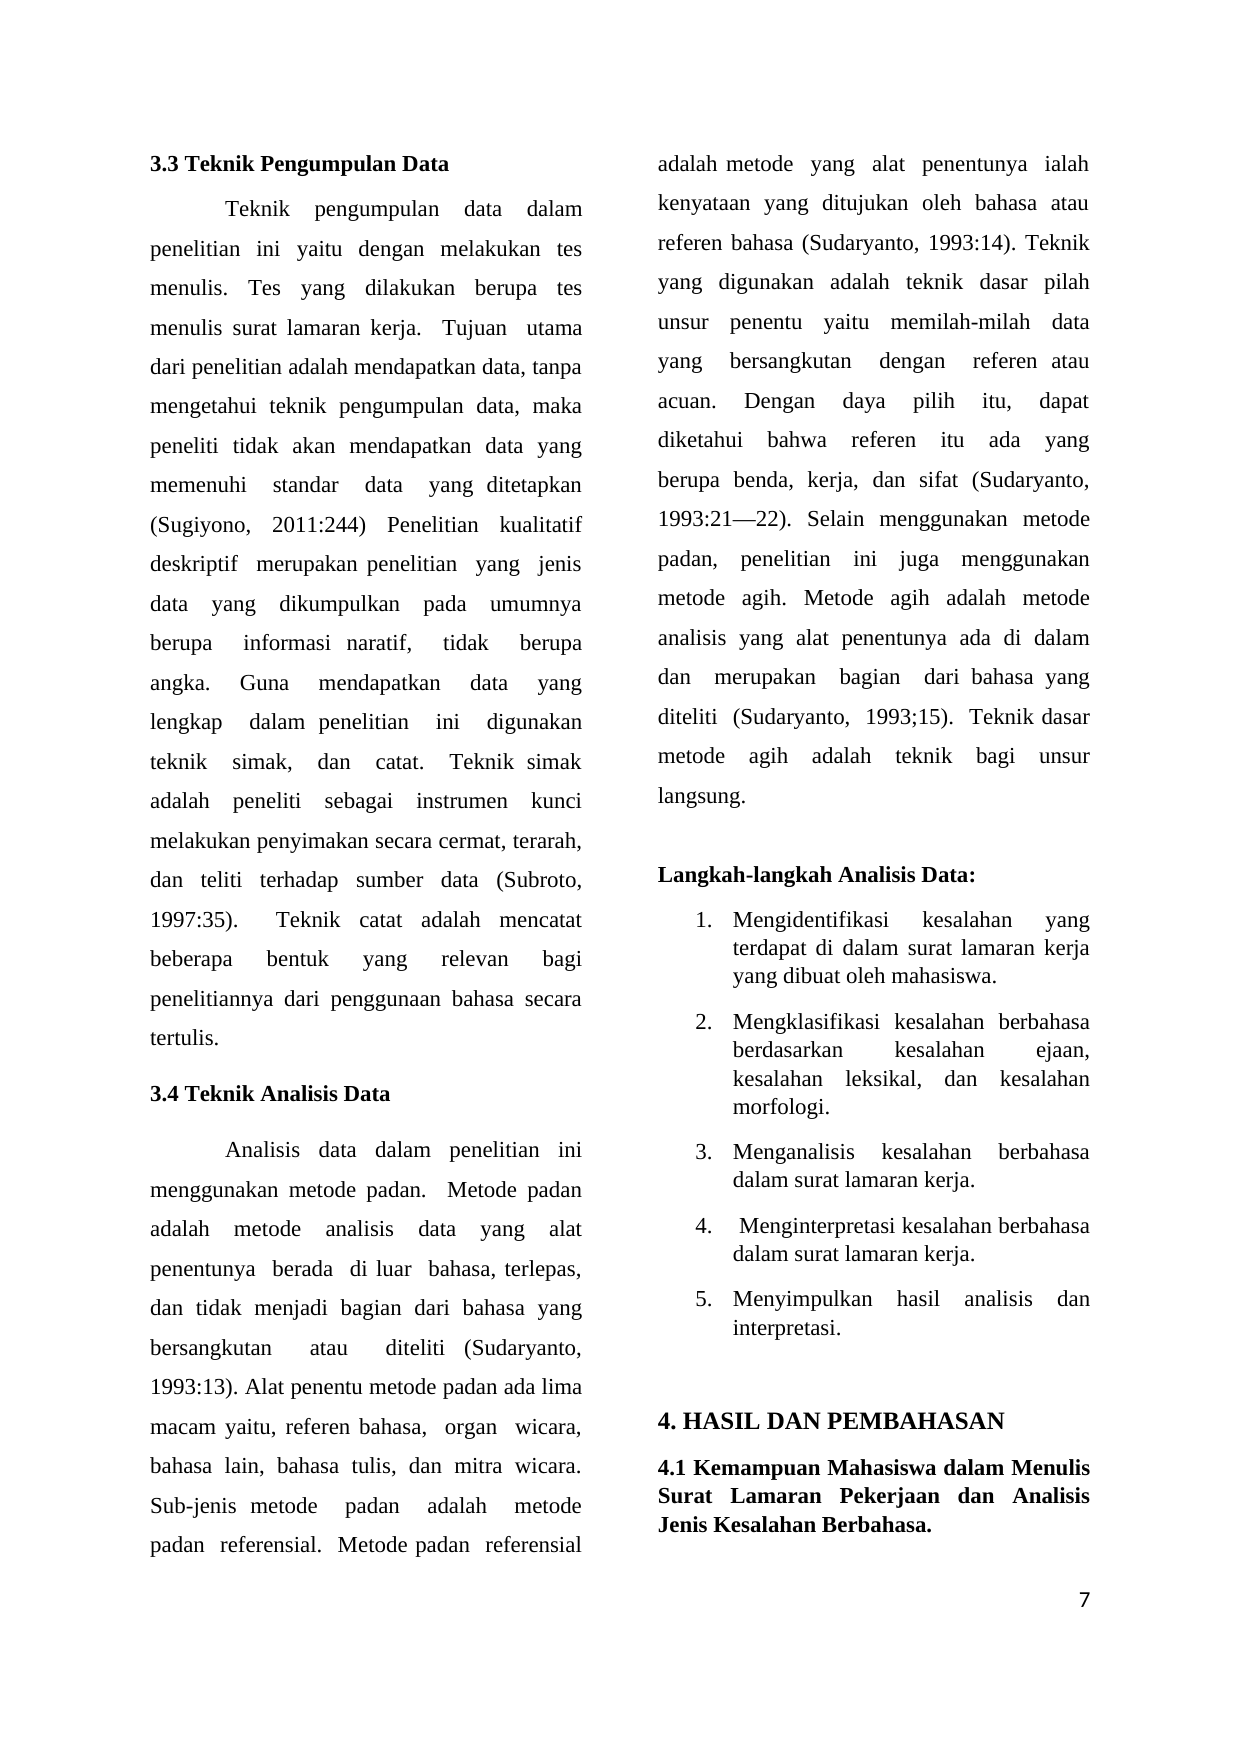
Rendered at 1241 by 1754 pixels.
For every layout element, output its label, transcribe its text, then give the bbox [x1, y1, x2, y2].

text Langkah-langkah Analisis Data: [658, 861, 1090, 887]
text Analisis data dalam penelitian ini menggunakan metode padan. Metode padan adalah metode analisis data yang alat penentunya berada di luar bahasa, terlepas, dan tidak menjadi bagian dari bahasa yang bersangkutan atau diteliti (Sudaryanto, 1993:13). Alat penentu metode padan ada lima macam yaitu, referen bahasa, organ wicara, bahasa lain, bahasa tulis, dan mitra wicara. Sub-jenis metode padan adalah metode padan referensial. Metode padan referensial adalah metode yang alat penentunya ialah kenyataan yang ditujukan oleh bahasa atau referen bahasa (Sudaryanto, 1993:14). Teknik yang digunakan adalah teknik dasar pilah unsur penentu yaitu memilah-milah data yang bersangkutan dengan referen atau acuan. Dengan daya pilih itu, dapat diketahui bahwa referen itu ada yang berupa benda, kerja, dan sifat (Sudaryanto, 1993:21—22). Selain menggunakan metode padan, penelitian ini juga menggunakan metode agih. Metode agih adalah metode analisis yang alat penentunya ada di dalam dan merupakan bagian dari bahasa yang diteliti (Sudaryanto, 1993;15). Teknik dasar metode agih adalah teknik bagi unsur langsung. [150, 1136, 583, 1558]
list Menganalisis kesalahan berbahasa dalam surat lamaran kerja. [695, 1138, 1090, 1193]
text 3.4 Teknik Analisis Data [150, 1080, 583, 1107]
text Analisis data dalam penelitian ini menggunakan metode padan. Metode padan adalah metode analisis data yang alat penentunya berada di luar bahasa, terlepas, dan tidak menjadi bagian dari bahasa yang bersangkutan atau diteliti (Sudaryanto, 1993:13). Alat penentu metode padan ada lima macam yaitu, referen bahasa, organ wicara, bahasa lain, bahasa tulis, dan mitra wicara. Sub-jenis metode padan adalah metode padan referensial. Metode padan referensial adalah metode yang alat penentunya ialah kenyataan yang ditujukan oleh bahasa atau referen bahasa (Sudaryanto, 1993:14). Teknik yang digunakan adalah teknik dasar pilah unsur penentu yaitu memilah-milah data yang bersangkutan dengan referen atau acuan. Dengan daya pilih itu, dapat diketahui bahwa referen itu ada yang berupa benda, kerja, dan sifat (Sudaryanto, 1993:21—22). Selain menggunakan metode padan, penelitian ini juga menggunakan metode agih. Metode agih adalah metode analisis yang alat penentunya ada di dalam dan merupakan bagian dari bahasa yang diteliti (Sudaryanto, 1993;15). Teknik dasar metode agih adalah teknik bagi unsur langsung. [658, 150, 1090, 808]
text 3.3 Teknik Pengumpulan Data [150, 150, 583, 176]
text 4. HASIL DAN PEMBAHASAN [658, 1406, 1090, 1435]
list Menyimpulkan hasil analisis dan interpretasi. [695, 1285, 1090, 1340]
list Mengidentifikasi kesalahan yang terdapat di dalam surat lamaran kerja yang dibuat oleh mahasiswa. [695, 906, 1090, 989]
list Mengklasifikasi kesalahan berbahasa berdasarkan kesalahan ejaan, kesalahan leksikal, dan kesalahan morfologi. [695, 1008, 1090, 1119]
list Menginterpretasi kesalahan berbahasa dalam surat lamaran kerja. [695, 1212, 1090, 1266]
text Teknik pengumpulan data dalam penelitian ini yaitu dengan melakukan tes menulis. Tes yang dilakukan berupa tes menulis surat lamaran kerja. Tujuan utama dari penelitian adalah mendapatkan data, tanpa mengetahui teknik pengumpulan data, maka peneliti tidak akan mendapatkan data yang memenuhi standar data yang ditetapkan (Sugiyono, 2011:244) Penelitian kualitatif deskriptif merupakan penelitian yang jenis data yang dikumpulkan pada umumnya berupa informasi naratif, tidak berupa angka. Guna mendapatkan data yang lengkap dalam penelitian ini digunakan teknik simak, dan catat. Teknik simak adalah peneliti sebagai instrumen kunci melakukan penyimakan secara cermat, terarah, dan teliti terhadap sumber data (Subroto, 1997:35). Teknik catat adalah mencatat beberapa bentuk yang relevan bagi penelitiannya dari penggunaan bahasa secara tertulis. [150, 195, 583, 1051]
text 4.1 Kemampuan Mahasiswa dalam Menulis Surat Lamaran Pekerjaan dan Analisis Jenis Kesalahan Berbahasa. [658, 1454, 1090, 1537]
